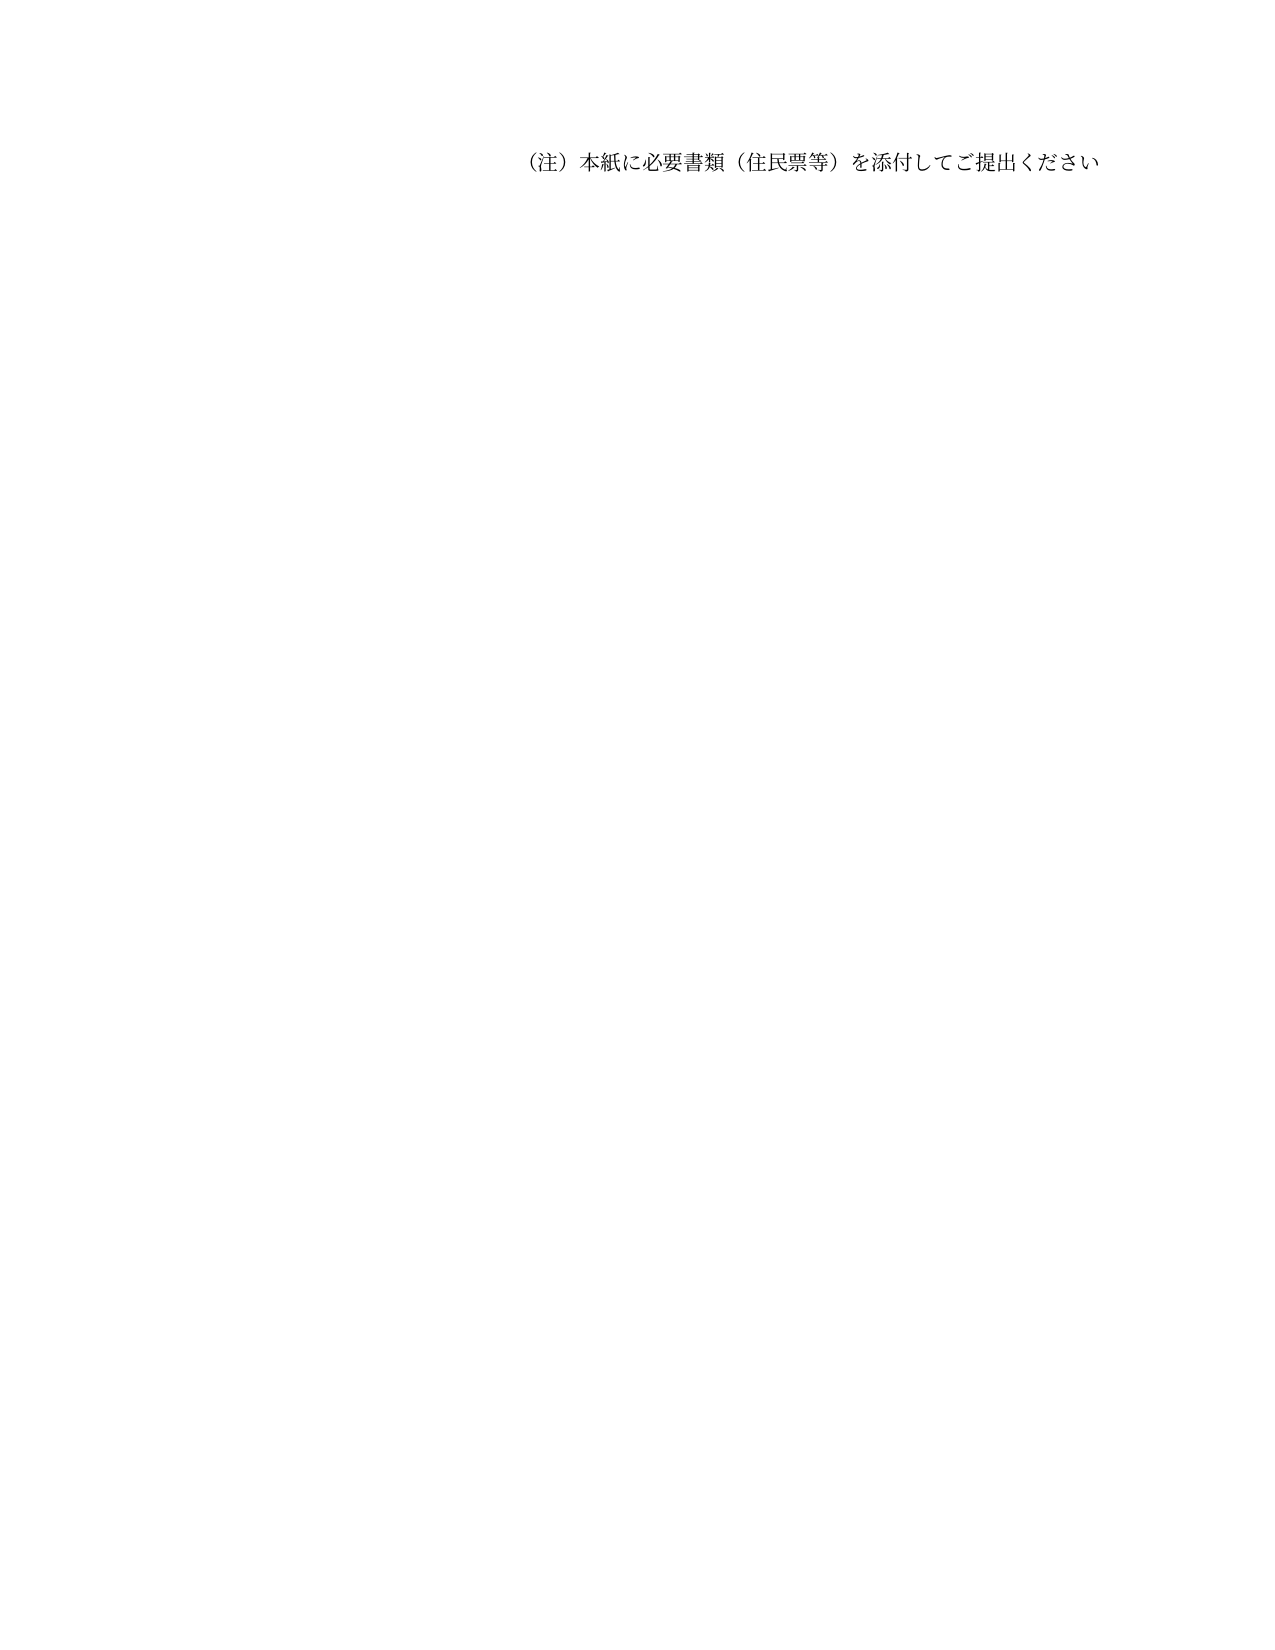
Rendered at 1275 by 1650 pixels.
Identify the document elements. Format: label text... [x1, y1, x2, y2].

text （注）本紙に必要書類（住民票等）を添付してご提出ください [150, 147, 1100, 176]
